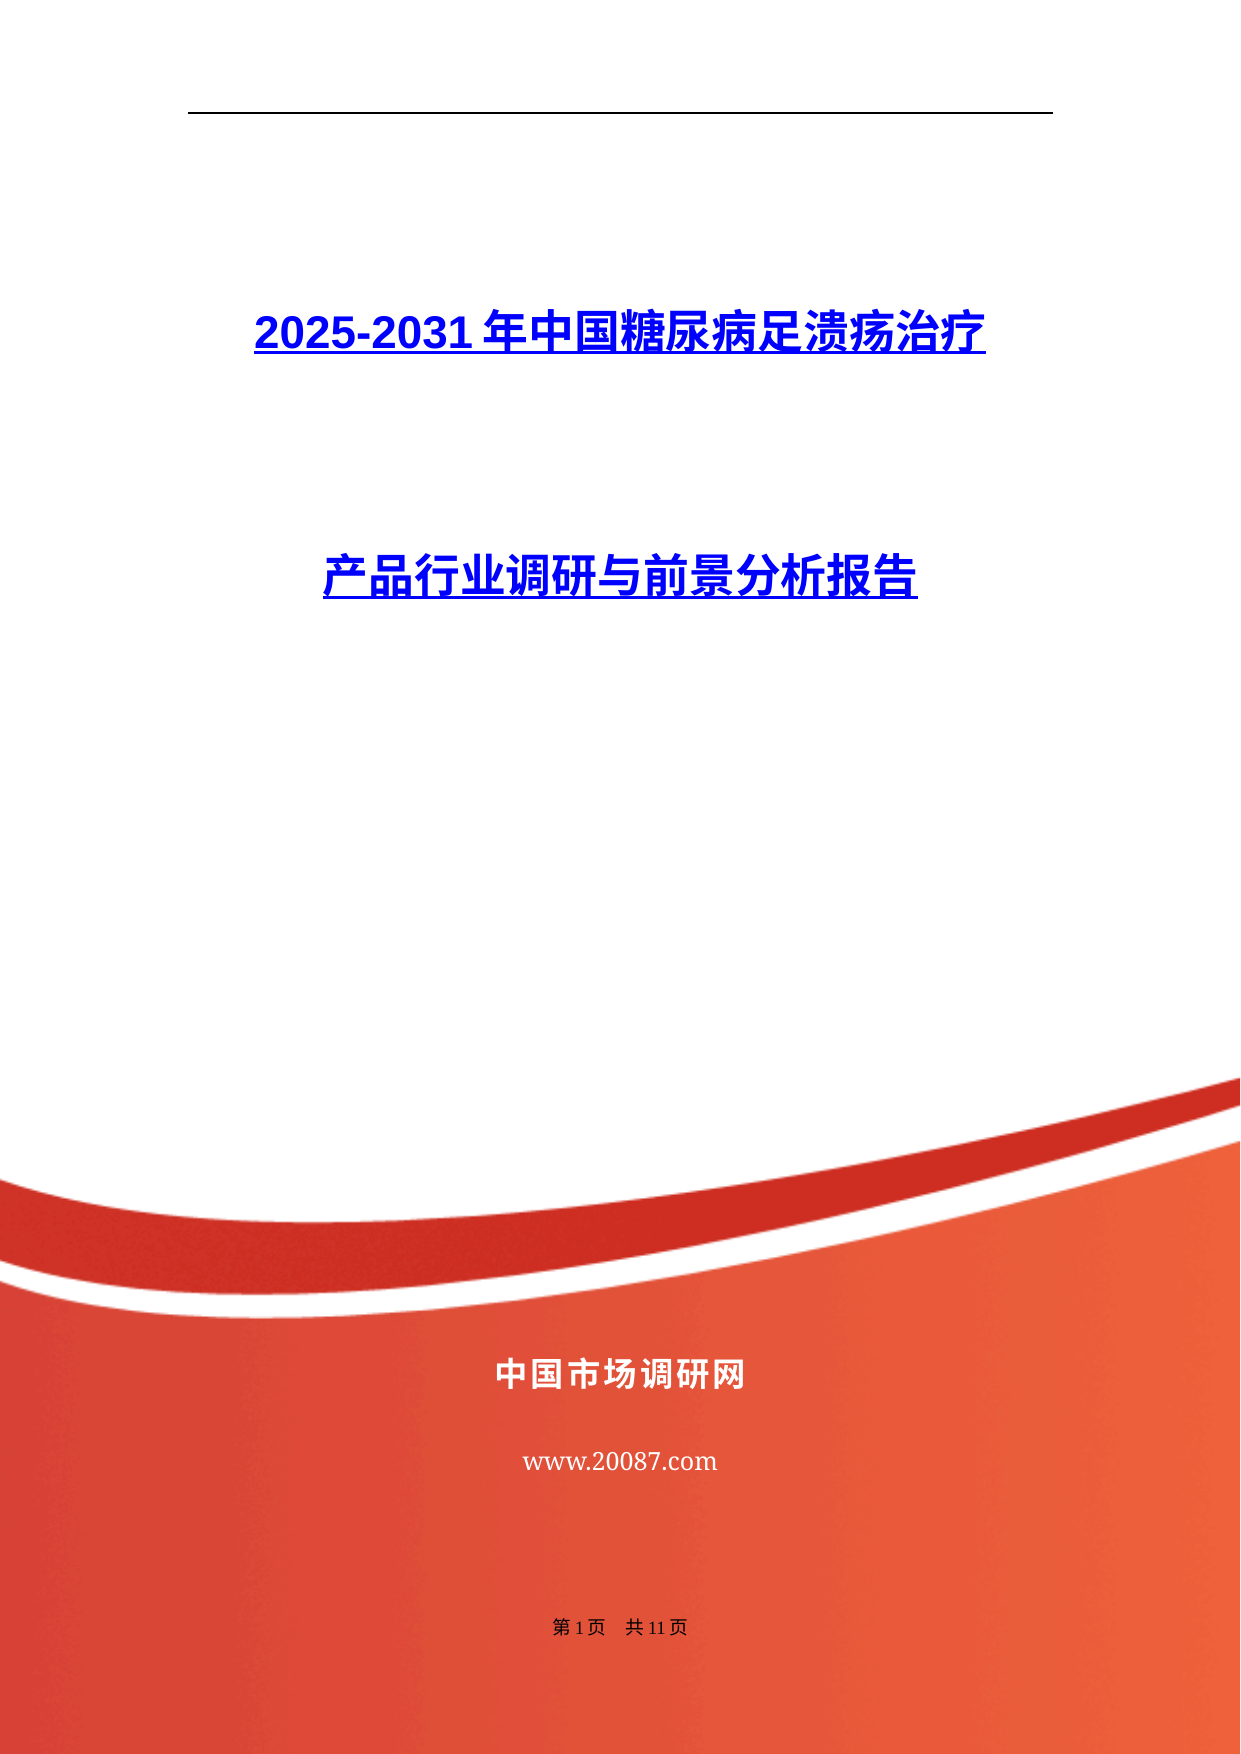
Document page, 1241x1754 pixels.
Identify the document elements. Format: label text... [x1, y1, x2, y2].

text www.20087.com [187, 1428, 1053, 1493]
subtitle 中国市场调研网 [187, 1339, 1053, 1404]
picture [0, 1006, 1241, 1754]
table_header 2025-2031年中国糖尿病足溃疡治疗产品行业调研与前景分析报告 [188, 207, 1053, 773]
